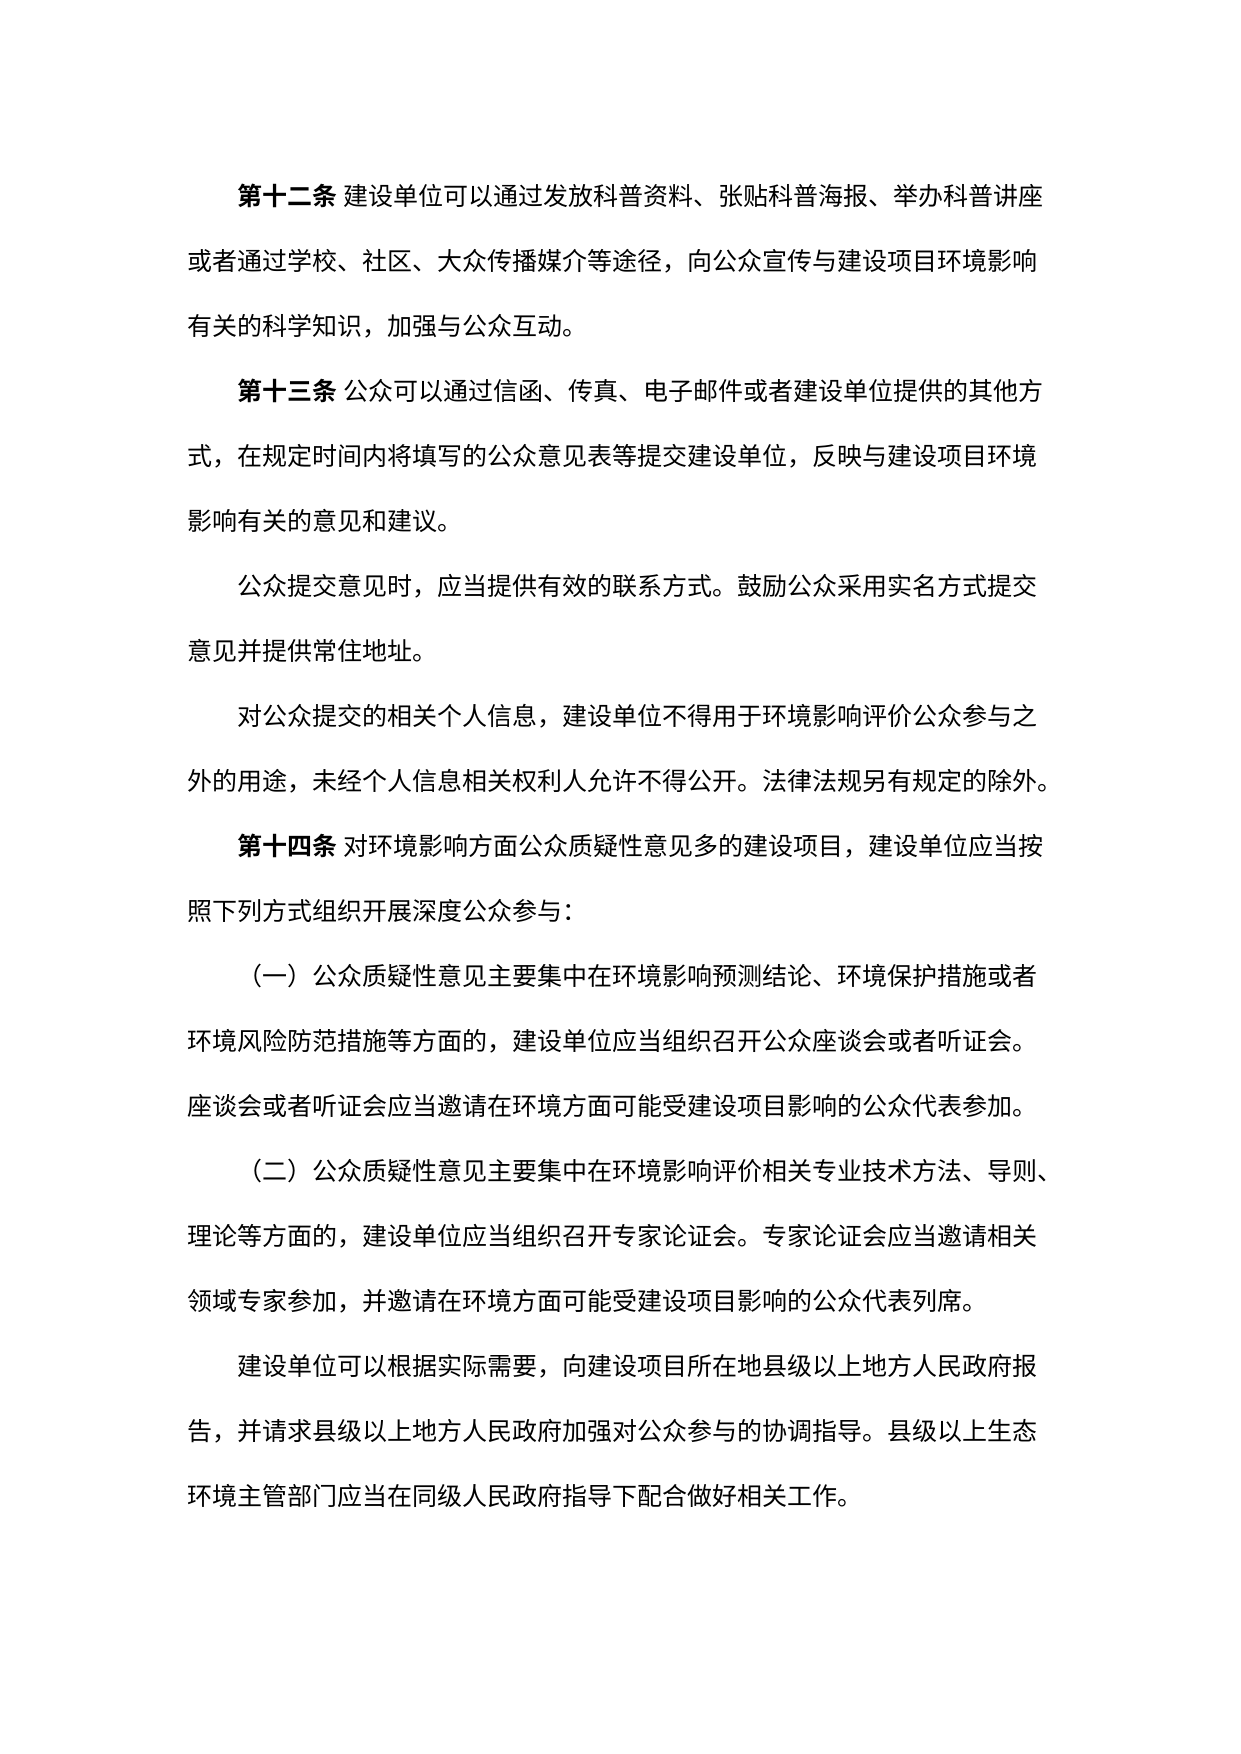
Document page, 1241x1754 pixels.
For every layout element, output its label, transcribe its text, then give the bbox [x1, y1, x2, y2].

text 公众提交意见时，应当提供有效的联系方式。鼓励公众采用实名方式提交意见并提供常住地址。 [187, 552, 1053, 682]
text 对公众提交的相关个人信息，建设单位不得用于环境影响评价公众参与之外的用途，未经个人信息相关权利人允许不得公开。法律法规另有规定的除外。 [187, 682, 1053, 812]
text 第十二条 建设单位可以通过发放科普资料、张贴科普海报、举办科普讲座或者通过学校、社区、大众传播媒介等途径，向公众宣传与建设项目环境影响有关的科学知识，加强与公众互动。 [187, 162, 1053, 357]
text 建设单位可以根据实际需要，向建设项目所在地县级以上地方人民政府报告，并请求县级以上地方人民政府加强对公众参与的协调指导。县级以上生态环境主管部门应当在同级人民政府指导下配合做好相关工作。 [187, 1332, 1053, 1527]
text 第十三条 公众可以通过信函、传真、电子邮件或者建设单位提供的其他方式，在规定时间内将填写的公众意见表等提交建设单位，反映与建设项目环境影响有关的意见和建议。 [187, 357, 1053, 552]
text （一）公众质疑性意见主要集中在环境影响预测结论、环境保护措施或者环境风险防范措施等方面的，建设单位应当组织召开公众座谈会或者听证会。座谈会或者听证会应当邀请在环境方面可能受建设项目影响的公众代表参加。 [187, 942, 1053, 1137]
text （二）公众质疑性意见主要集中在环境影响评价相关专业技术方法、导则、理论等方面的，建设单位应当组织召开专家论证会。专家论证会应当邀请相关领域专家参加，并邀请在环境方面可能受建设项目影响的公众代表列席。 [187, 1137, 1053, 1332]
text 第十四条 对环境影响方面公众质疑性意见多的建设项目，建设单位应当按照下列方式组织开展深度公众参与： [187, 812, 1053, 942]
